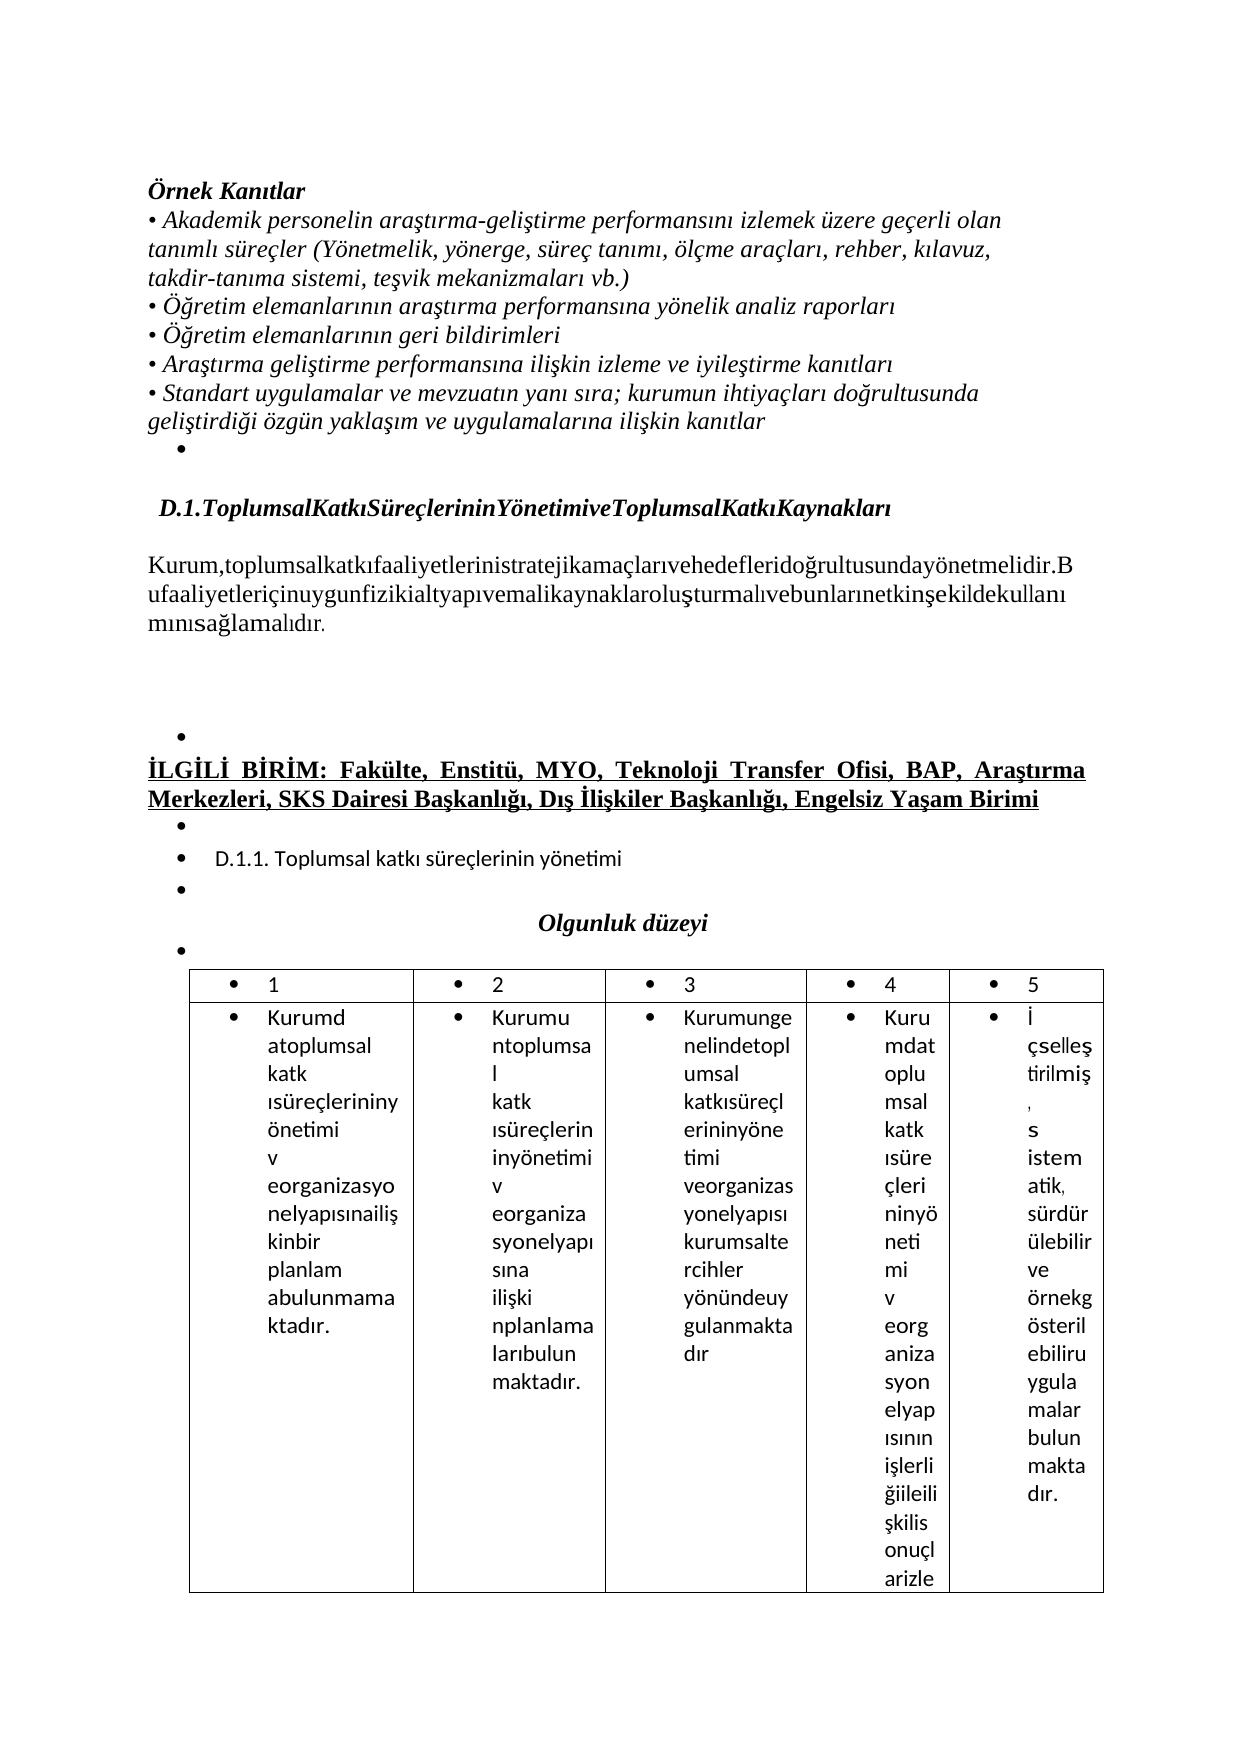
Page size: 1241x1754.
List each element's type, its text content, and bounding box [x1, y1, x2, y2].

table_header 1 [190, 970, 413, 1002]
table_header 3 [606, 970, 806, 1002]
text • Öğretim elemanlarının geri bildirimleri [148, 320, 1093, 349]
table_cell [950, 1003, 1103, 1592]
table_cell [414, 1003, 605, 1592]
text takdir-tanıma sistemi, teşvik mekanizmaları vb.) [148, 263, 1093, 291]
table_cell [807, 1003, 949, 1592]
table_header 5 [950, 970, 1103, 1002]
subtitle D.1.1. Toplumsal katkı süreçlerinin yönetimi [177, 844, 1093, 872]
text geliştirdiği özgün yaklaşım ve uygulamalarına ilişkin kanıtlar [148, 406, 1093, 435]
text İLGİLİ BİRİM: Fakülte, Enstitü, MYO, Teknoloji Transfer Ofisi, BAP, Araştırma Merkezleri, SKS Dairesi Başkanlığı, Dış İlişkiler Başkanlığı, Engelsiz Yaşam Birimi [148, 781, 1086, 812]
text • Standart uygulamalar ve mevzuatın yanı sıra; kurumun ihtiyaçları doğrultusunda [148, 378, 1093, 406]
text • Araştırma geliştirme performansına ilişkin izleme ve iyileştirme kanıtları [148, 349, 1093, 378]
text • Öğretim elemanlarının araştırma performansına yönelik analiz raporları [148, 291, 1093, 320]
text İLGİLİ BİRİM: Fakülte, Enstitü, MYO, Teknoloji Transfer Ofisi, BAP, Araştırma Merkezleri, SKS Dairesi Başkanlığı, Dış İlişkiler Başkanlığı, Engelsiz Yaşam Birimi [148, 755, 1086, 780]
table_header 4 [807, 970, 949, 1002]
table_header 2 [414, 970, 605, 1002]
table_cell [190, 1003, 413, 1592]
text D.1.ToplumsalKatkıSüreçlerininYönetimiveToplumsalKatkıKaynakları [158, 496, 1093, 522]
text tanımlı süreçler (Yönetmelik, yönerge, süreç tanımı, ölçme araçları, rehber, kılavuz, [148, 234, 1093, 263]
text Örnek Kanıtlar [148, 176, 1093, 205]
subtitle Olgunluk düzeyi [160, 908, 1086, 937]
text • Akademik personelin araştırma-geliştirme performansını izlemek üzere geçerli olan [148, 205, 1093, 234]
text Kurum,toplumsalkatkıfaaliyetlerinistratejikamaçlarıvehedefleridoğrultusundayönetmelidir.Bufaaliyetleriçinuygunfizikialtyapıvemalikaynaklaroluşturmalıvebunlarınetkinşekildekullanımınısağlamalıdır. [148, 551, 1086, 637]
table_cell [606, 1003, 806, 1592]
